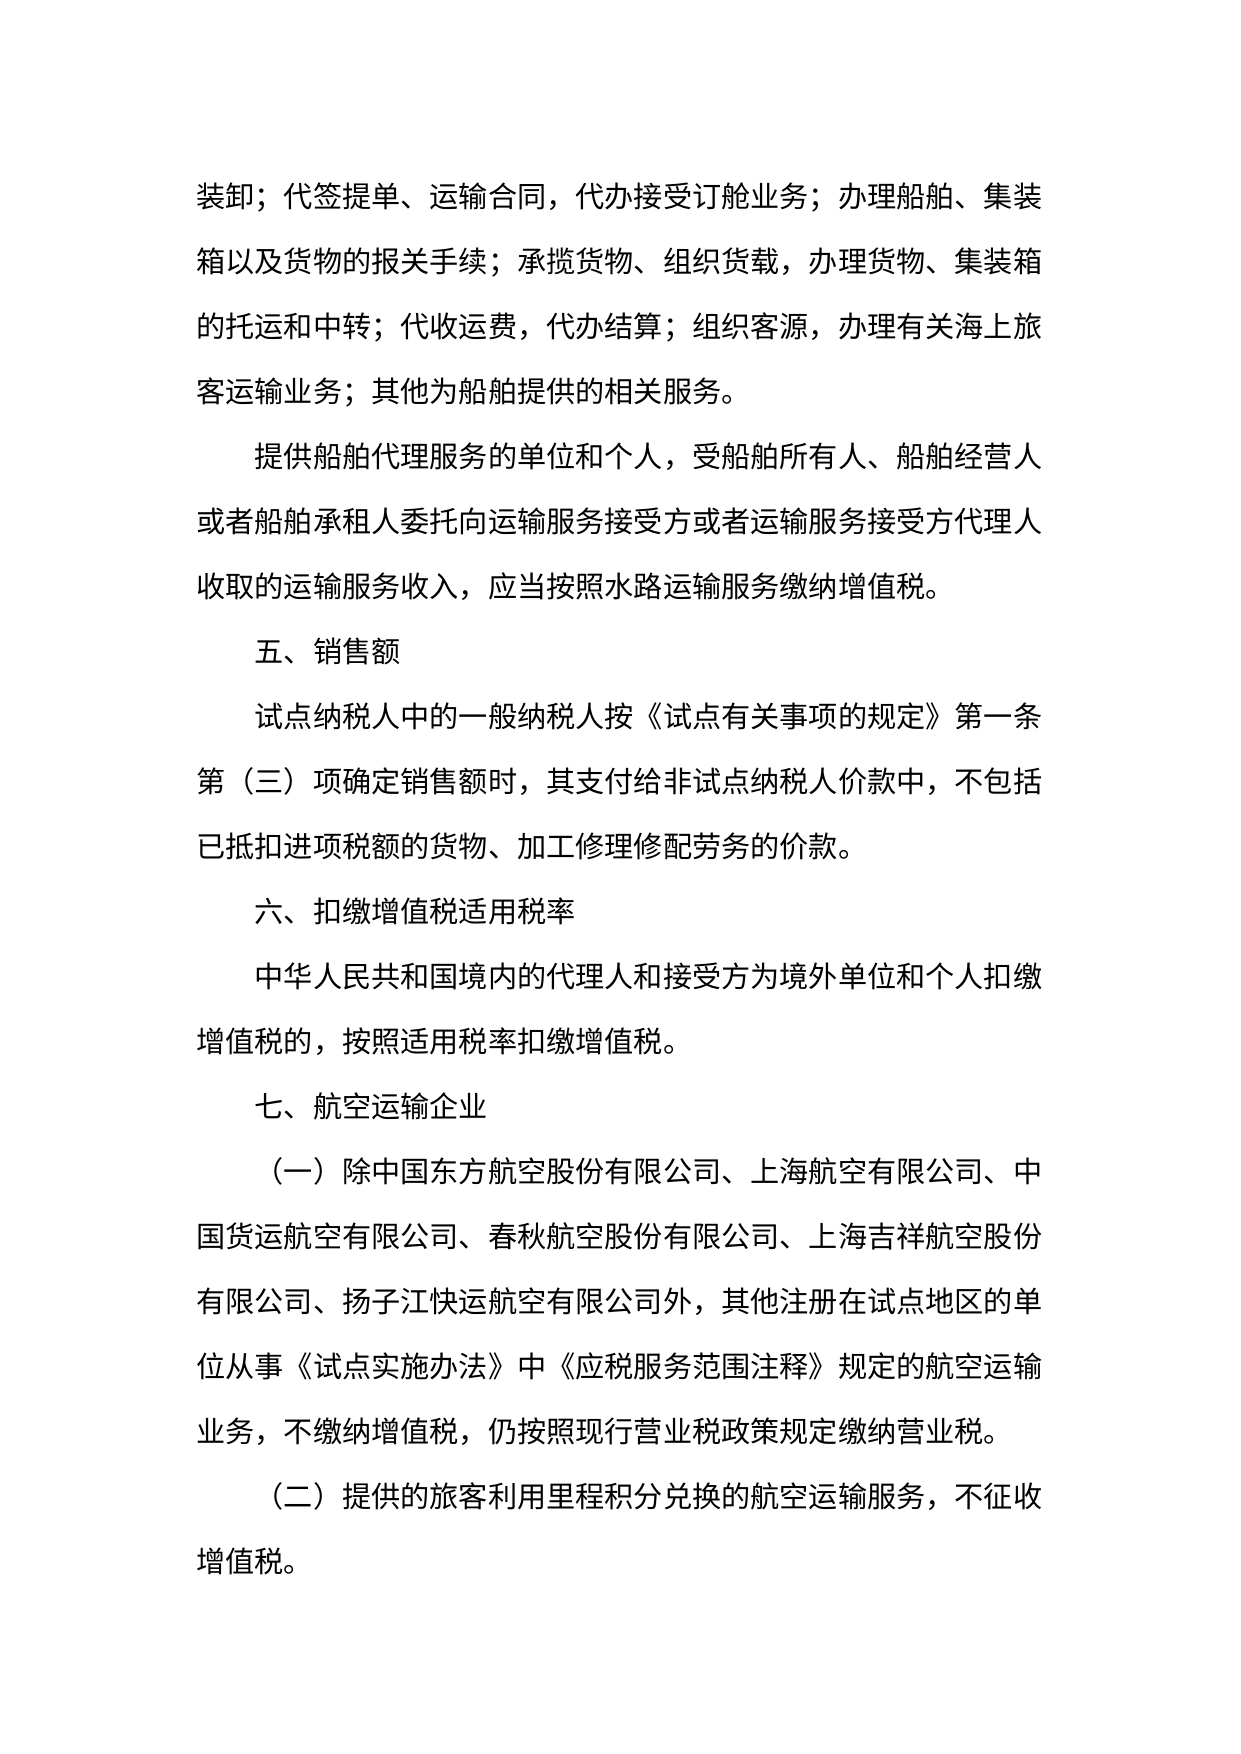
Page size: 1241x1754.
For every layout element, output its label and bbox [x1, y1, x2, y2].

table_cell [196, 162, 1044, 1592]
